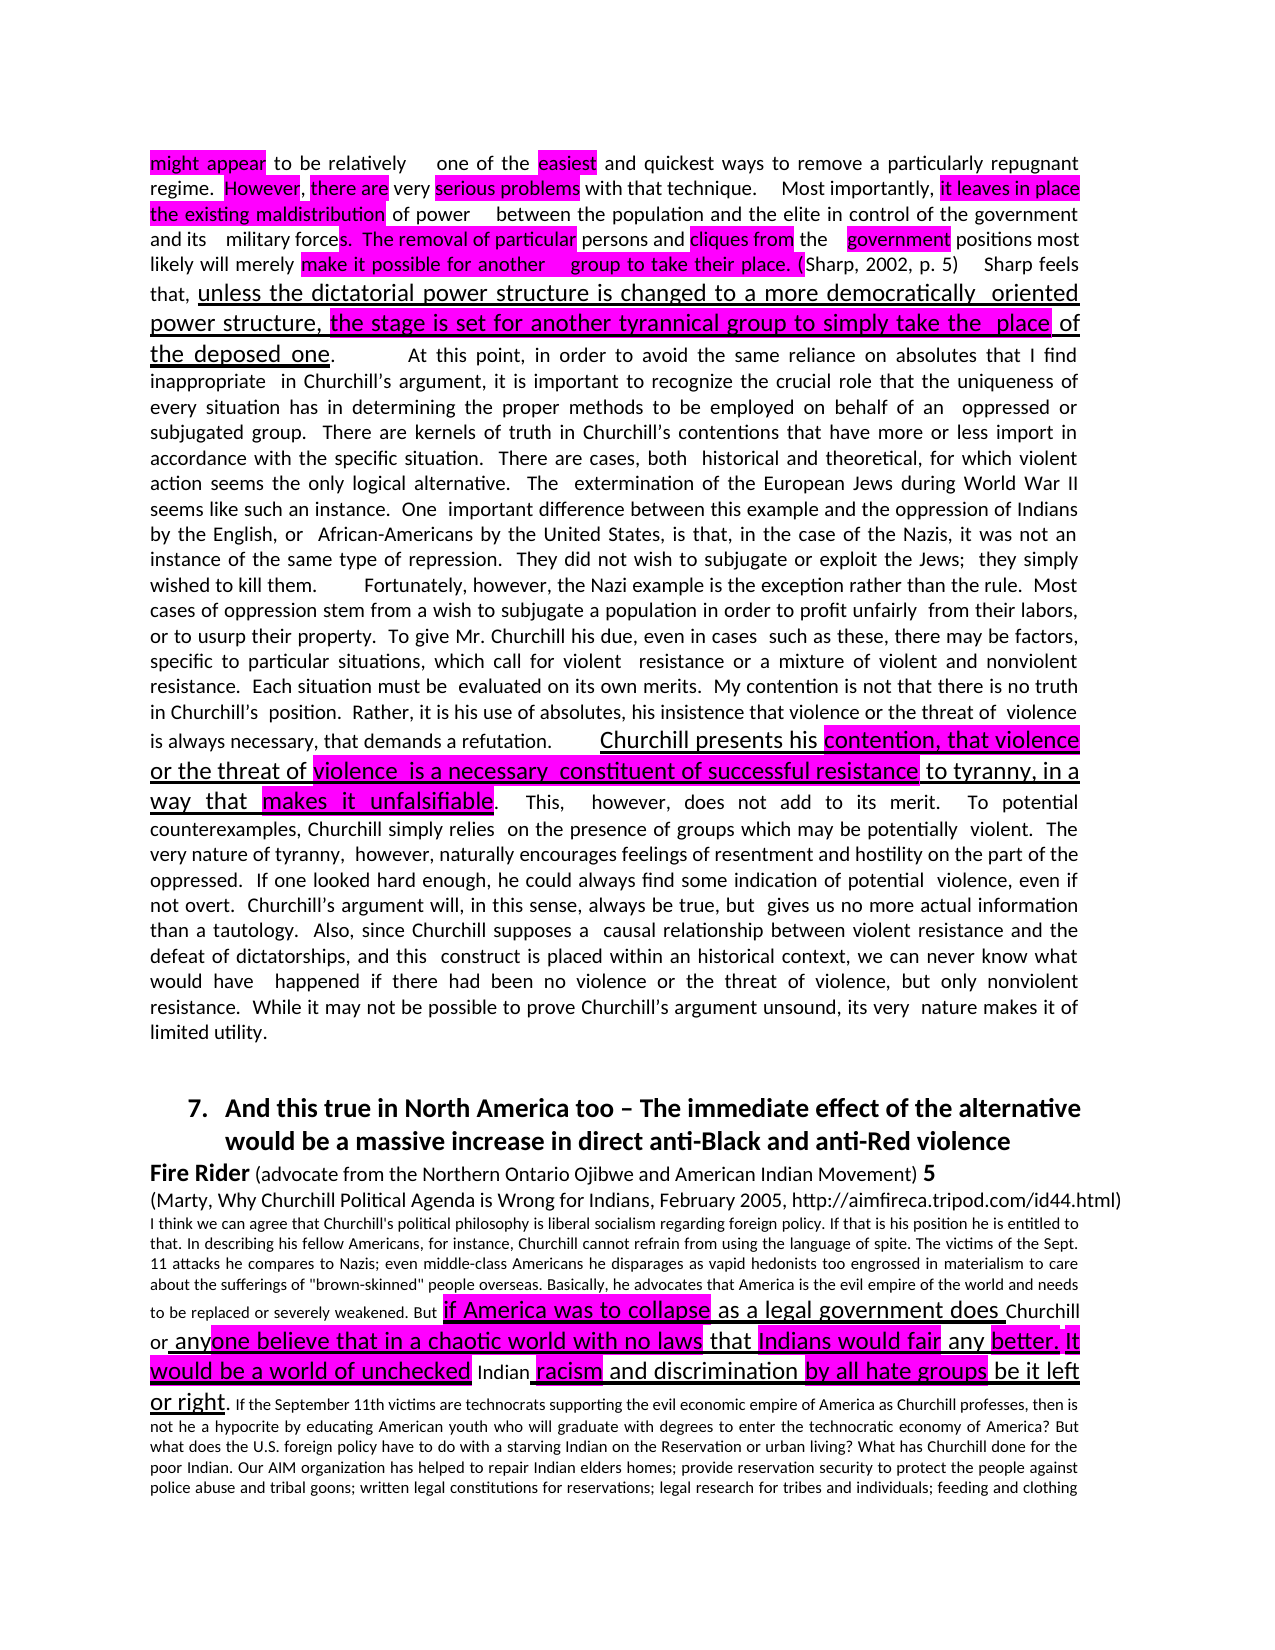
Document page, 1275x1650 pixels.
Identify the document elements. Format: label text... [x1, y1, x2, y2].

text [150, 150, 1080, 334]
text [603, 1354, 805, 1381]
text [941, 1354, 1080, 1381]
subtitle And this true in North America too – The immediate effect of the alternative would be a massive increase in direct anti-Black and anti-Red violence [187, 1091, 1125, 1157]
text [150, 1355, 1080, 1498]
text Fire Rider (advocate from the Northern Ontario Ojibwe and American Indian Movement) 5 (Marty, Why Churchill Political Agenda is Wrong for Indians, February 2005, http://aimfireca.tripod.com/id44.html) [150, 1157, 1125, 1213]
